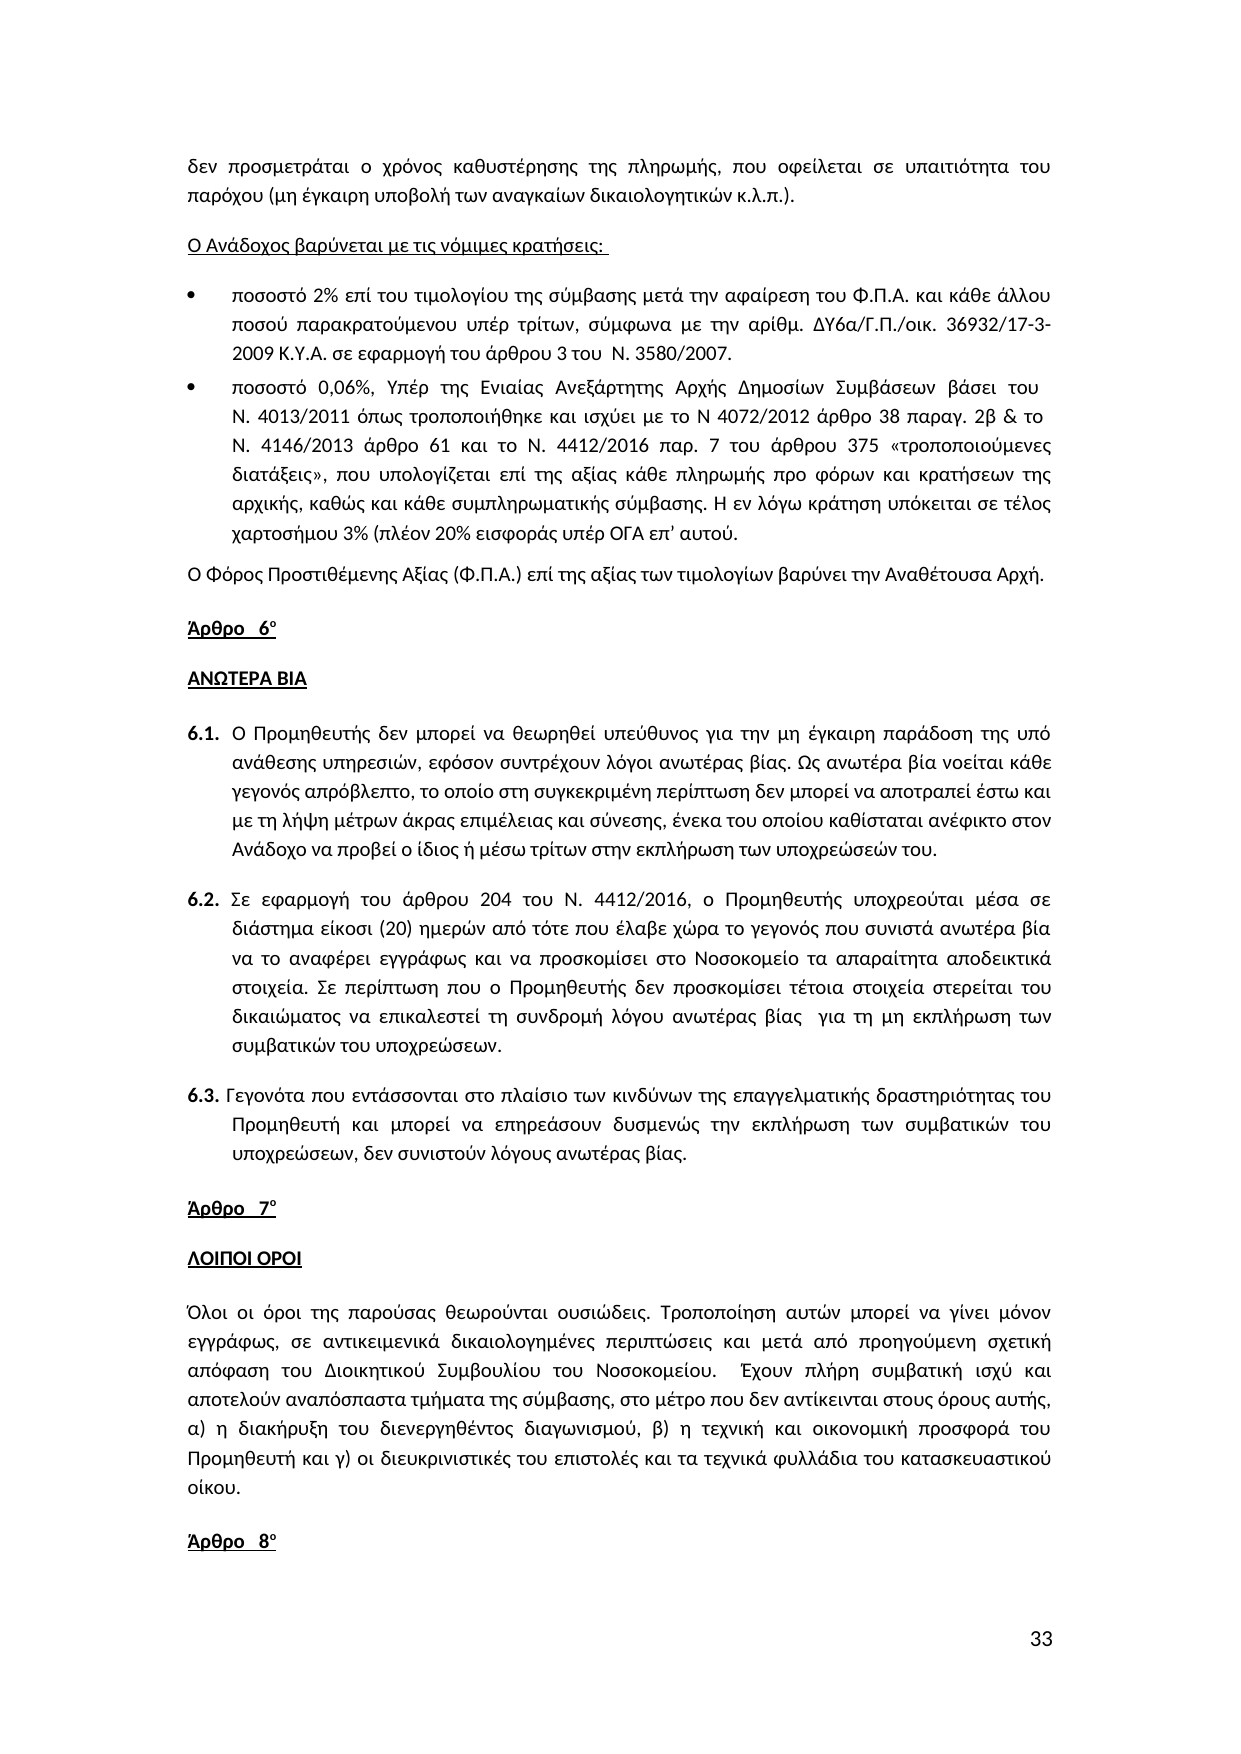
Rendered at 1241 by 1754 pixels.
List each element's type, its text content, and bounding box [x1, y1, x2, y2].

text 6.2. Σε εφαρμογή του άρθρου 204 του Ν. 4412/2016, ο Προμηθευτής υποχρεούται μέσα σε διάστημα είκοσι (20) ημερών από τότε που έλαβε χώρα το γεγονός που συνιστά ανωτέρα βία να το αναφέρει εγγράφως και να προσκομίσει στο Νοσοκομείο τα απαραίτητα αποδεικτικά στοιχεία. Σε περίπτωση που ο Προμηθευτής δεν προσκομίσει τέτοια στοιχεία στερείται του δικαιώματος να επικαλεστεί τη συνδρομή λόγου ανωτέρας βίας για τη μη εκπλήρωση των συμβατικών του υποχρεώσεων. [187, 883, 1053, 1058]
text 6.3. Γεγονότα που εντάσσονται στο πλαίσιο των κινδύνων της επαγγελματικής δραστηριότητας του Προμηθευτή και μπορεί να επηρεάσουν δυσμενώς την εκπλήρωση των συμβατικών του υποχρεώσεων, δεν συνιστούν λόγους ανωτέρας βίας. [187, 1079, 1053, 1167]
text 6.1. Ο Προμηθευτής δεν μπορεί να θεωρηθεί υπεύθυνος για την μη έγκαιρη παράδοση της υπό ανάθεσης υπηρεσιών, εφόσον συντρέχουν λόγοι ανωτέρας βίας. Ως ανωτέρα βία νοείται κάθε γεγονός απρόβλεπτο, το οποίο στη συγκεκριμένη περίπτωση δεν μπορεί να αποτραπεί έστω και με τη λήψη μέτρων άκρας επιμέλειας και σύνεσης, ένεκα του οποίου καθίσταται ανέφικτο στον Ανάδοχο να προβεί ο ίδιος ή μέσω τρίτων στην εκπλήρωση των υποχρεώσεών του. [187, 717, 1053, 862]
list ποσοστό 2% επί του τιμολογίου της σύμβασης μετά την αφαίρεση του Φ.Π.Α. και κάθε άλλου ποσού παρακρατούμενου υπέρ τρίτων, σύμφωνα με την αρίθμ. ΔΥ6α/Γ.Π./οικ. 36932/17-3-2009 Κ.Υ.Α. σε εφαρμογή του άρθρου 3 του Ν. 3580/2007. [187, 279, 1053, 367]
text Άρθρο 6ο [187, 612, 1053, 642]
text ΛΟΙΠΟΙ ΟΡΟΙ [187, 1242, 1053, 1271]
text Ο Ανάδοχος βαρύνεται με τις νόμιμες κρατήσεις: [187, 229, 1053, 258]
list ποσοστό 0,06%, Υπέρ της Ενιαίας Ανεξάρτητης Αρχής Δημοσίων Συμβάσεων βάσει του Ν. 4013/2011 όπως τροποποιήθηκε και ισχύει με το Ν 4072/2012 άρθρο 38 παραγ. 2β & το Ν. 4146/2013 άρθρο 61 και το Ν. 4412/2016 παρ. 7 του άρθρου 375 «τροποποιούμενες διατάξεις», που υπολογίζεται επί της αξίας κάθε πληρωμής προ φόρων και κρατήσεων της αρχικής, καθώς και κάθε συμπληρωματικής σύμβασης. Η εν λόγω κράτηση υπόκειται σε τέλος χαρτοσήμου 3% (πλέον 20% εισφοράς υπέρ ΟΓΑ επ’ αυτού. [187, 371, 1053, 546]
text Ο Φόρος Προστιθέμενης Αξίας (Φ.Π.Α.) επί της αξίας των τιμολογίων βαρύνει την Αναθέτουσα Αρχή. [187, 558, 1053, 587]
text ΑΝΩΤΕΡΑ ΒΙΑ [187, 662, 1053, 692]
text Άρθρο 8ο [187, 1525, 1053, 1554]
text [187, 150, 1053, 208]
text Άρθρο 7ο [187, 1192, 1053, 1221]
text Όλοι οι όροι της παρούσας θεωρούνται ουσιώδεις. Τροποποίηση αυτών μπορεί να γίνει μόνον εγγράφως, σε αντικειμενικά δικαιολογημένες περιπτώσεις και μετά από προηγούμενη σχετική απόφαση του Διοικητικού Συμβουλίου του Νοσοκομείου. Έχουν πλήρη συμβατική ισχύ και αποτελούν αναπόσπαστα τμήματα της σύμβασης, στο μέτρο που δεν αντίκεινται στους όρους αυτής, α) η διακήρυξη του διενεργηθέντος διαγωνισμού, β) η τεχνική και οικονομική προσφορά του Προμηθευτή και γ) οι διευκρινιστικές του επιστολές και τα τεχνικά φυλλάδια του κατασκευαστικού οίκου. [187, 1296, 1053, 1500]
